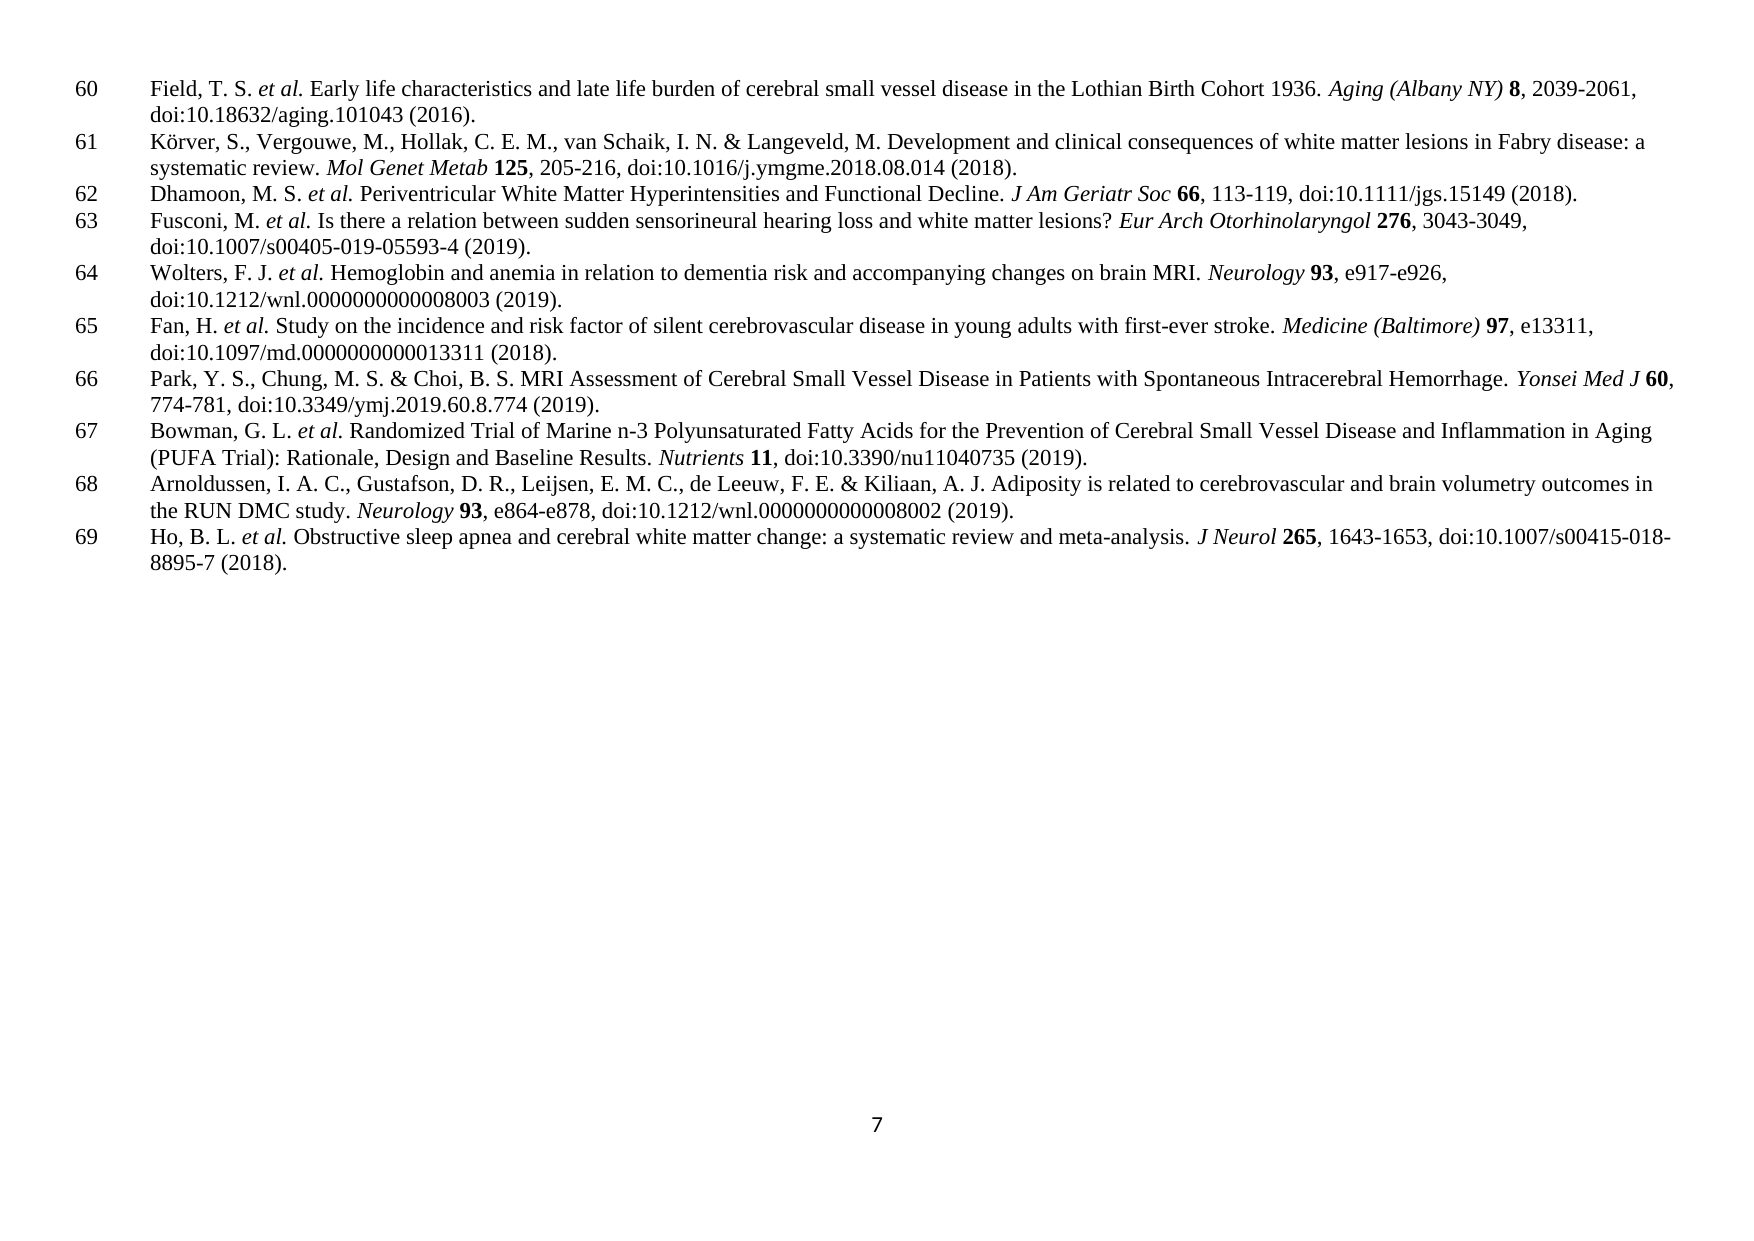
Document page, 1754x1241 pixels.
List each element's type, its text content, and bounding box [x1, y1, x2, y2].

text 63 Fusconi, M. et al. Is there a relation between sudden sensorineural hearing loss and white matter lesions? Eur Arch Otorhinolaryngol 276, 3043-3049, doi:10.1007/s00405-019-05593-4 (2019). [75, 207, 1679, 259]
text 68 Arnoldussen, I. A. C., Gustafson, D. R., Leijsen, E. M. C., de Leeuw, F. E. & Kiliaan, A. J. Adiposity is related to cerebrovascular and brain volumetry outcomes in the RUN DMC study. Neurology 93, e864-e878, doi:10.1212/wnl.0000000000008002 (2019). [75, 470, 1679, 523]
text 65 Fan, H. et al. Study on the incidence and risk factor of silent cerebrovascular disease in young adults with first-ever stroke. Medicine (Baltimore) 97, e13311, doi:10.1097/md.0000000000013311 (2018). [75, 312, 1679, 365]
text 60 Field, T. S. et al. Early life characteristics and late life burden of cerebral small vessel disease in the Lothian Birth Cohort 1936. Aging (Albany NY) 8, 2039-2061, doi:10.18632/aging.101043 (2016). [75, 75, 1679, 128]
text 69 Ho, B. L. et al. Obstructive sleep apnea and cerebral white matter change: a systematic review and meta-analysis. J Neurol 265, 1643-1653, doi:10.1007/s00415-018-8895-7 (2018). [75, 523, 1679, 576]
text 64 Wolters, F. J. et al. Hemoglobin and anemia in relation to dementia risk and accompanying changes on brain MRI. Neurology 93, e917-e926, doi:10.1212/wnl.0000000000008003 (2019). [75, 259, 1679, 312]
text 67 Bowman, G. L. et al. Randomized Trial of Marine n-3 Polyunsaturated Fatty Acids for the Prevention of Cerebral Small Vessel Disease and Inflammation in Aging (PUFA Trial): Rationale, Design and Baseline Results. Nutrients 11, doi:10.3390/nu11040735 (2019). [75, 418, 1679, 470]
text 62 Dhamoon, M. S. et al. Periventricular White Matter Hyperintensities and Functional Decline. J Am Geriatr Soc 66, 113-119, doi:10.1111/jgs.15149 (2018). [75, 180, 1679, 207]
text 61 Körver, S., Vergouwe, M., Hollak, C. E. M., van Schaik, I. N. & Langeveld, M. Development and clinical consequences of white matter lesions in Fabry disease: a systematic review. Mol Genet Metab 125, 205-216, doi:10.1016/j.ymgme.2018.08.014 (2018). [75, 128, 1679, 180]
text 66 Park, Y. S., Chung, M. S. & Choi, B. S. MRI Assessment of Cerebral Small Vessel Disease in Patients with Spontaneous Intracerebral Hemorrhage. Yonsei Med J 60, 774-781, doi:10.3349/ymj.2019.60.8.774 (2019). [75, 365, 1679, 418]
